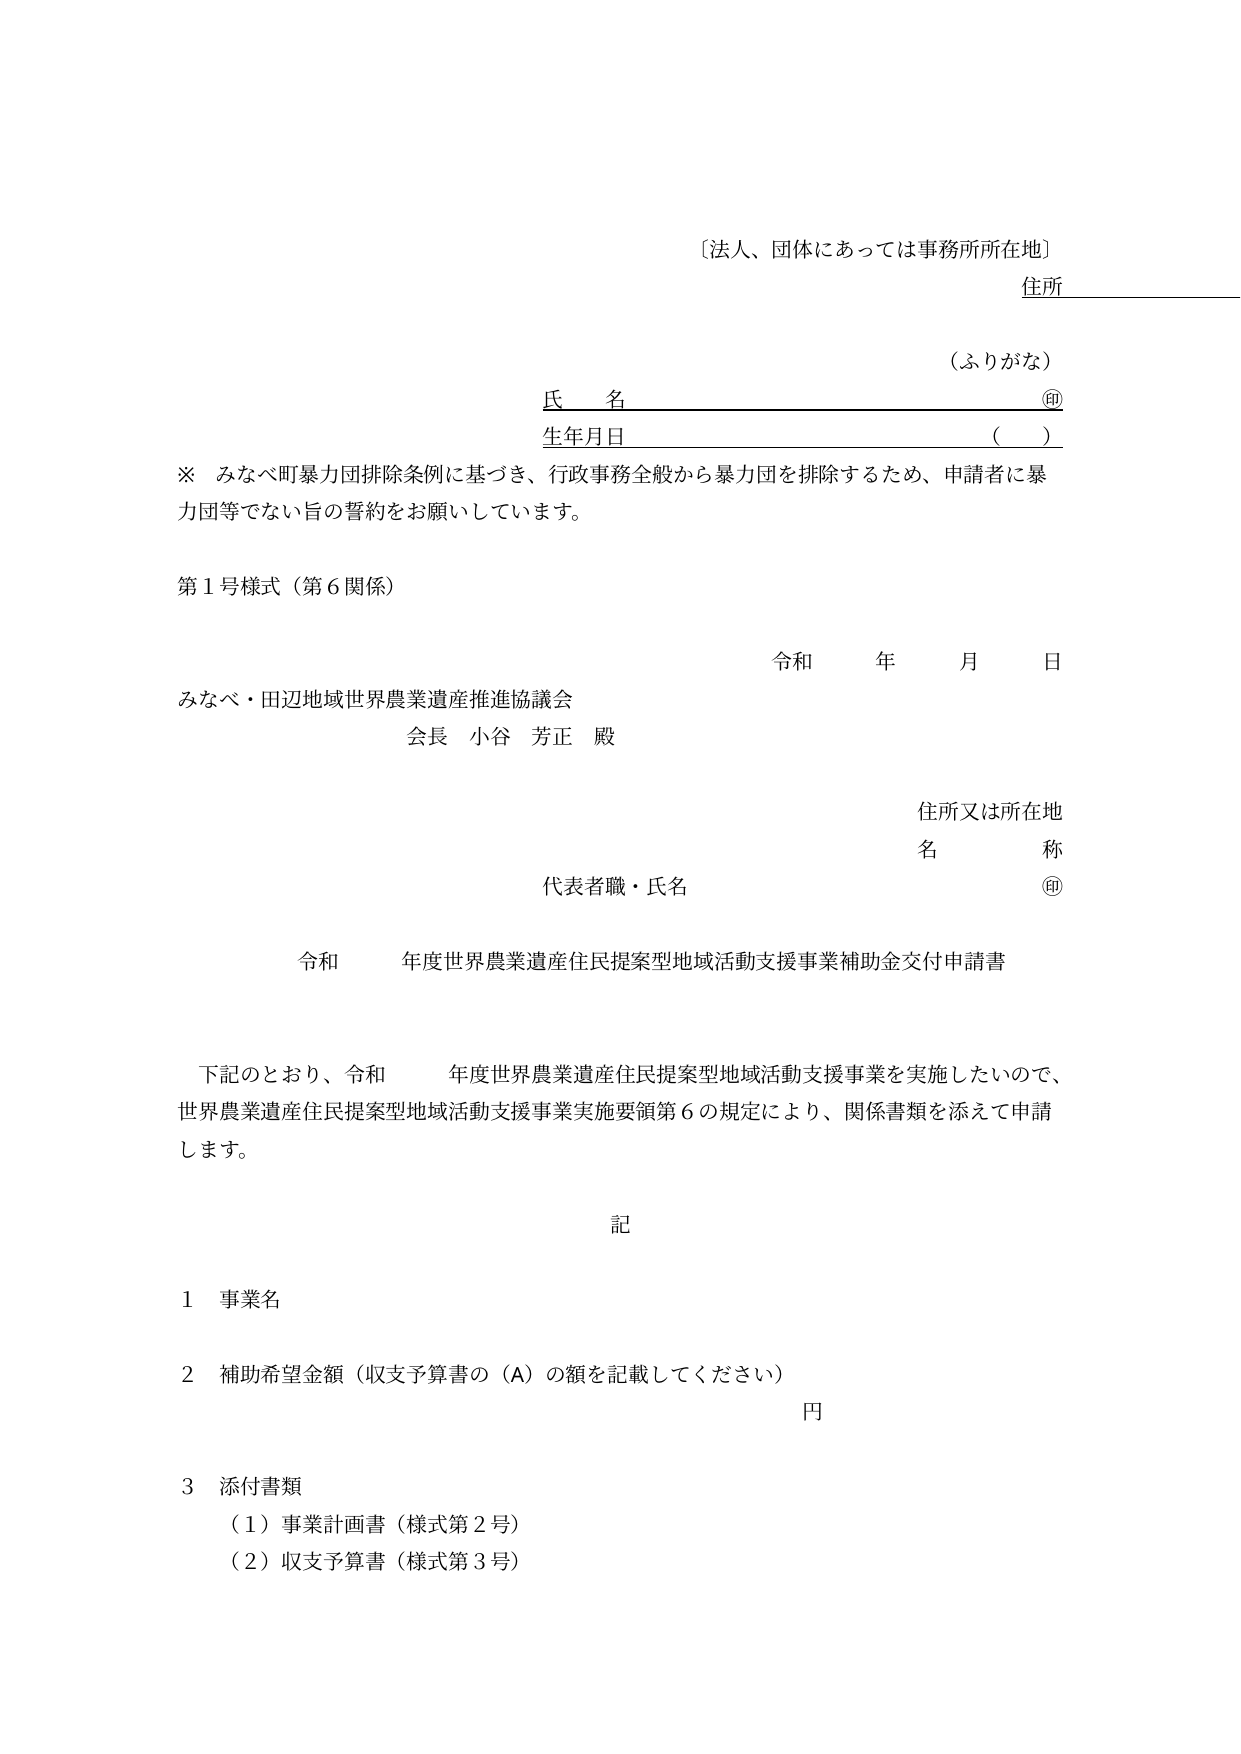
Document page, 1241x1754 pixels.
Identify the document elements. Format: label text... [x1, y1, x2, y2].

text 下記のとおり、令和 年度世界農業遺産住民提案型地域活動支援事業を実施したいので、世界農業遺産住民提案型地域活動支援事業実施要領第６の規定により、関係書類を添えて申請します。 [177, 1054, 1063, 1167]
text ３ 添付書類 [177, 1467, 1063, 1504]
text （ふりがな） [177, 342, 1063, 379]
text （２）収支予算書（様式第３号） [177, 1542, 1063, 1579]
text １ 事業名 [177, 1279, 1063, 1317]
text みなべ・田辺地域世界農業遺産推進協議会 [177, 679, 1063, 717]
text ２ 補助希望金額（収支予算書の（A）の額を記載してください） [177, 1354, 1063, 1392]
text 住所 [177, 267, 1063, 304]
text 会長 小谷 芳正 殿 [177, 717, 1063, 754]
text ※ みなべ町暴力団排除条例に基づき、行政事務全般から暴力団を排除するため、申請者に暴力団等でない旨の誓約をお願いしています。 [177, 454, 1063, 529]
text 円 [177, 1392, 1063, 1429]
text （１）事業計画書（様式第２号） [177, 1504, 1063, 1542]
text 〔法人、団体にあっては事務所所在地〕 [177, 229, 1063, 267]
text 氏 名 ㊞ [177, 379, 1063, 417]
text 生年月日 （ ） [177, 417, 1063, 454]
text 代表者職・氏名 ㊞ [177, 867, 1063, 904]
text 令和 年 月 日 [177, 642, 1063, 679]
text 令和 年度世界農業遺産住民提案型地域活動支援事業補助金交付申請書 [177, 942, 1063, 979]
text 記 [177, 1204, 1063, 1242]
text 名 称 [177, 829, 1063, 867]
text 住所又は所在地 [177, 792, 1063, 829]
text 第１号様式（第６関係） [177, 567, 1063, 604]
